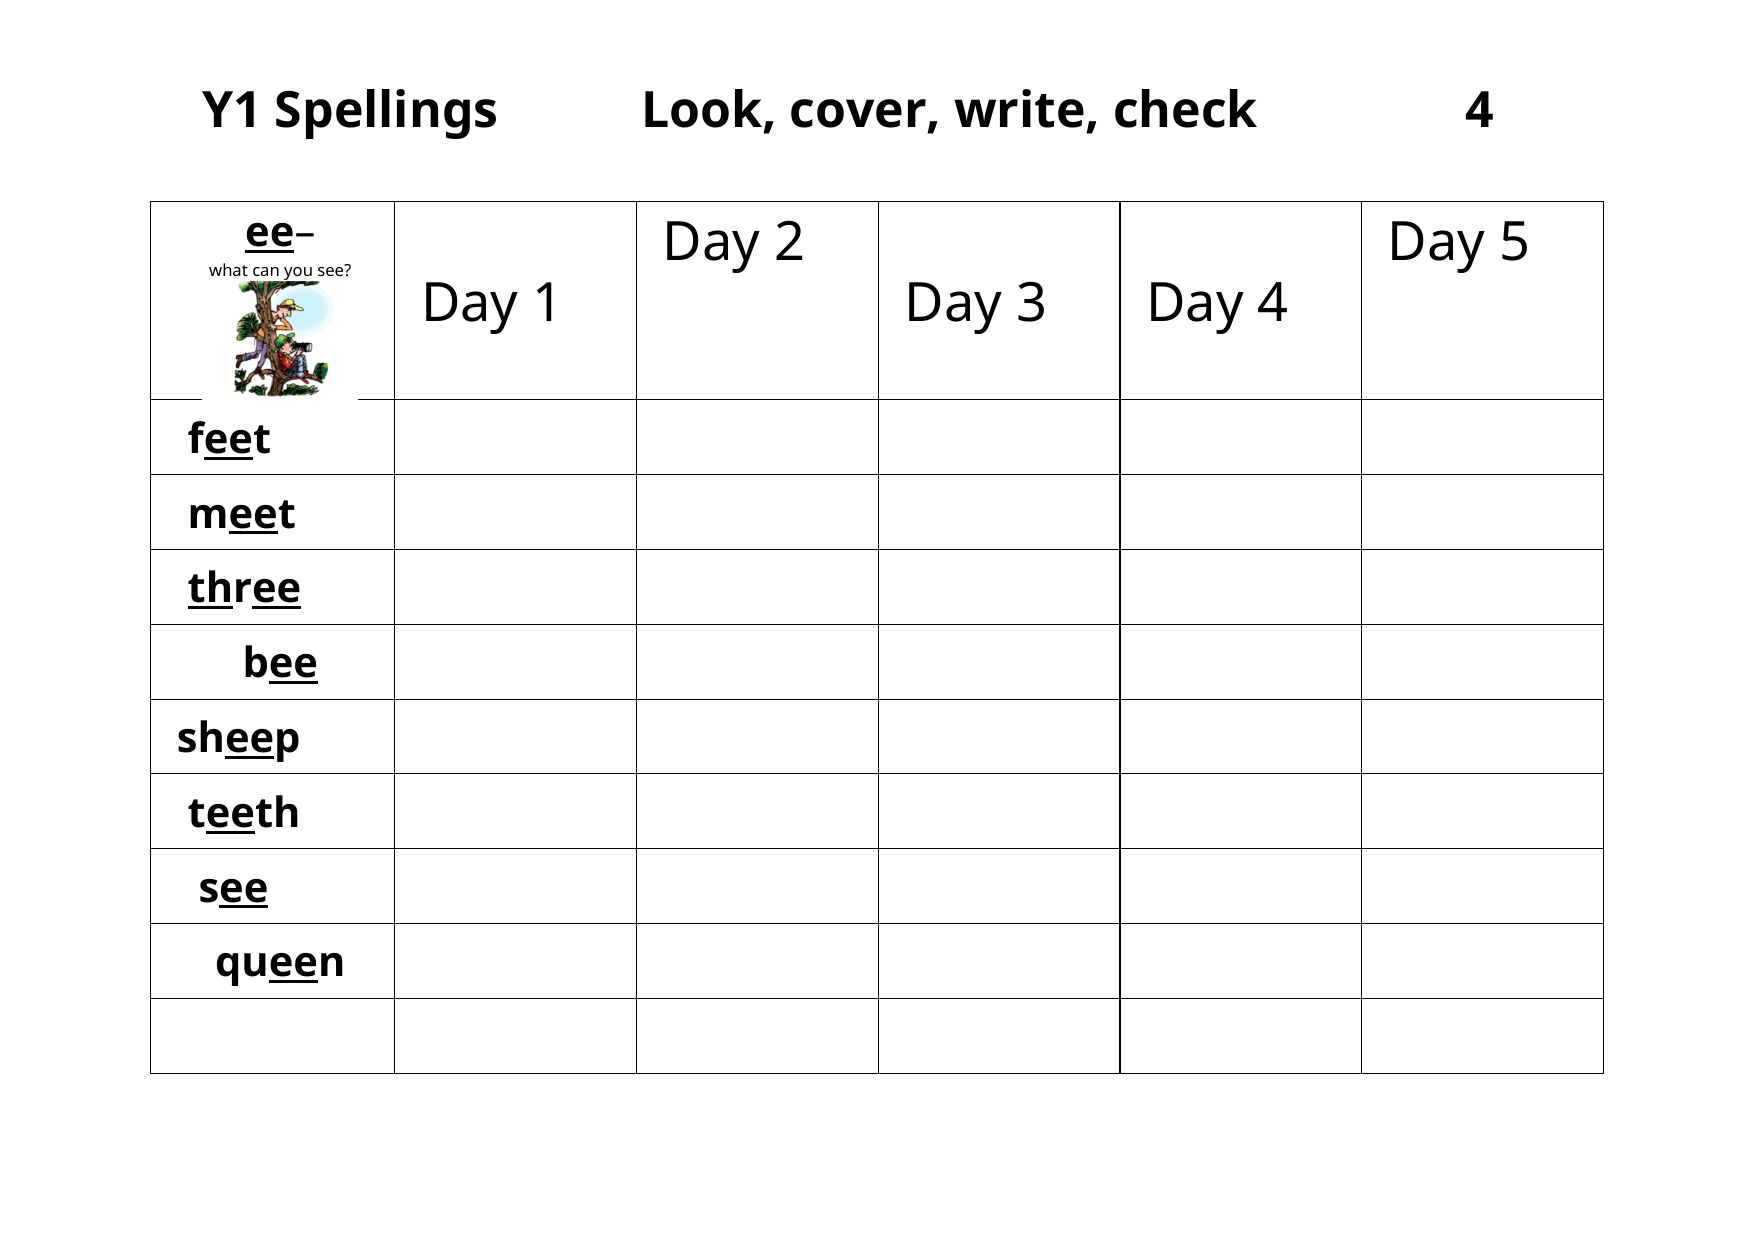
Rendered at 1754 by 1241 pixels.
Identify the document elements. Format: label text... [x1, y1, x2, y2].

table_header ee– what can you see? [151, 202, 394, 399]
table_cell see [151, 849, 394, 923]
table_cell [1121, 849, 1361, 923]
picture [201, 281, 359, 400]
table_cell [879, 625, 1119, 698]
table_cell [1362, 849, 1603, 923]
table_cell [395, 774, 636, 848]
table_cell [1121, 999, 1361, 1072]
table_cell [395, 700, 636, 773]
table_header Day 2 [637, 202, 878, 399]
table_cell [151, 999, 394, 1072]
table_cell [879, 924, 1119, 998]
table_cell [1121, 475, 1361, 549]
table_cell [1362, 774, 1603, 848]
table_cell [395, 550, 636, 624]
table_cell [637, 475, 878, 549]
table_cell bee [151, 625, 394, 698]
table_cell [879, 550, 1119, 624]
table_cell [1121, 550, 1361, 624]
table_cell queen [151, 924, 394, 998]
table_cell teeth [151, 774, 394, 848]
table_cell [1362, 999, 1603, 1072]
table_cell [1362, 700, 1603, 773]
table_cell [395, 999, 636, 1072]
table_cell [395, 400, 636, 474]
table_cell [879, 774, 1119, 848]
table_cell [879, 700, 1119, 773]
table_cell [637, 774, 878, 848]
table_cell [1121, 924, 1361, 998]
table_cell [637, 849, 878, 923]
table_header Day 4 [1121, 202, 1361, 399]
table_cell [637, 999, 878, 1072]
table_cell [879, 999, 1119, 1072]
table_cell feet [151, 400, 394, 474]
table_cell [1362, 475, 1603, 549]
table_cell [1362, 924, 1603, 998]
table_cell [1362, 400, 1603, 474]
table_cell [395, 849, 636, 923]
table_cell [1362, 550, 1603, 624]
table_cell [395, 924, 636, 998]
table_cell [395, 625, 636, 698]
table_cell [1121, 625, 1361, 698]
table_header Day 1 [395, 202, 636, 399]
table_cell meet [151, 475, 394, 549]
table_cell [637, 550, 878, 624]
table_cell [879, 475, 1119, 549]
table_cell [879, 400, 1119, 474]
table_cell [637, 924, 878, 998]
table_cell [879, 849, 1119, 923]
table_cell [1121, 400, 1361, 474]
table_cell [637, 700, 878, 773]
table_cell sheep [151, 700, 394, 773]
table_cell three [151, 550, 394, 624]
table_cell [637, 625, 878, 698]
table_cell [1121, 700, 1361, 773]
table_cell [395, 475, 636, 549]
table_cell [1362, 625, 1603, 698]
table_cell [1121, 774, 1361, 848]
table_cell [637, 400, 878, 474]
table_header Day 5 [1362, 202, 1603, 399]
table_header Day 3 [879, 202, 1119, 399]
